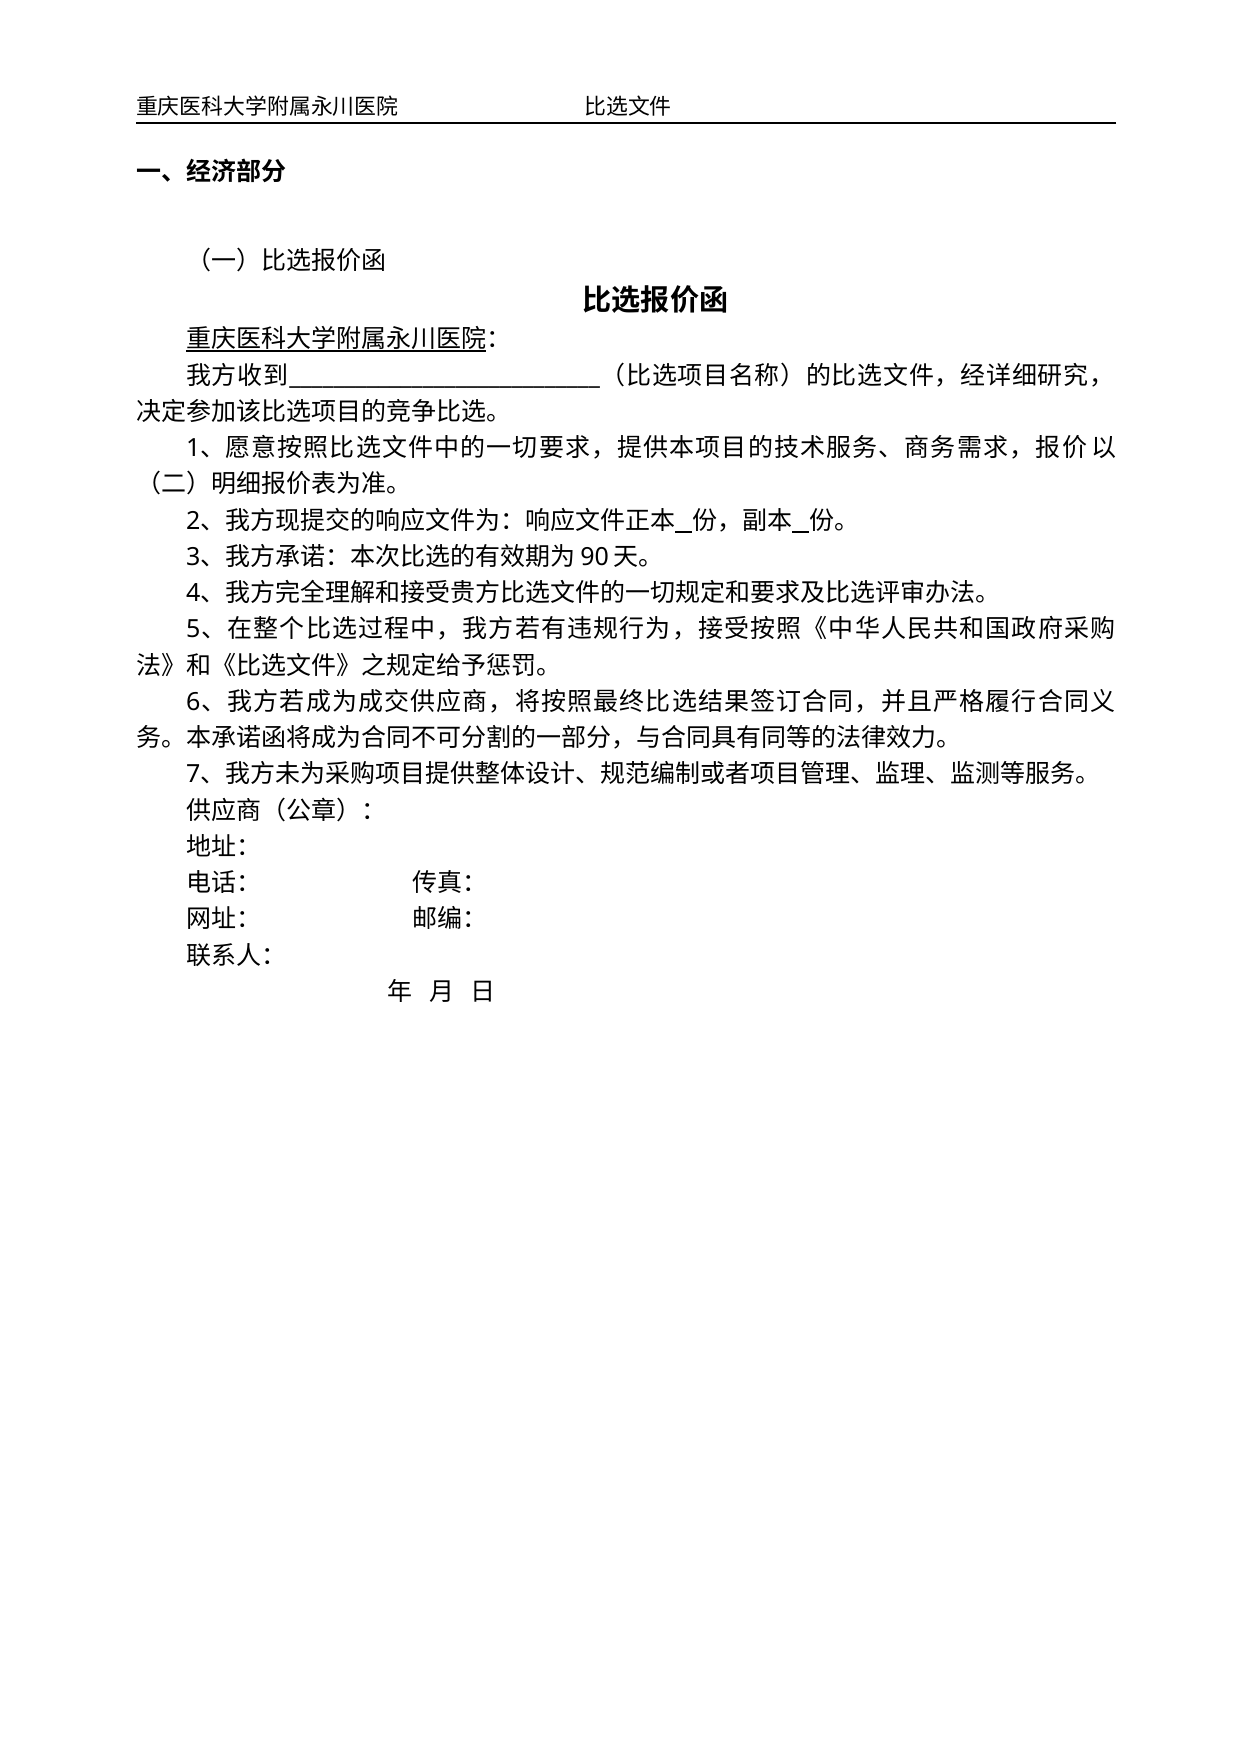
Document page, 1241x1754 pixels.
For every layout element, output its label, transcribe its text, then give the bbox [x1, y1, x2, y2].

text 联系人： [136, 935, 1116, 971]
text 网址： 邮编： [136, 899, 1116, 935]
text 4、我方完全理解和接受贵方比选文件的一切规定和要求及比选评审办法。 [136, 573, 1116, 609]
text （一）比选报价函 [136, 240, 1116, 277]
text 2、我方现提交的响应文件为：响应文件正本 份，副本 份。 [136, 500, 1116, 536]
text 比选报价函 [136, 277, 1116, 319]
list 愿意按照比选文件中的一切要求，提供本项目的技术服务、商务需求，报价以（二）明细报价表为准。 [136, 428, 1116, 500]
subtitle 一、经济部分 [136, 151, 1116, 187]
text 6、我方若成为成交供应商，将按照最终比选结果签订合同，并且严格履行合同义务。本承诺函将成为合同不可分割的一部分，与合同具有同等的法律效力。 [136, 681, 1116, 754]
text 地址： [136, 826, 1116, 863]
text 重庆医科大学附属永川医院： [136, 319, 1116, 355]
text 3、我方承诺：本次比选的有效期为90天。 [136, 536, 1116, 573]
text 年 月 日 [136, 971, 1116, 1008]
text 7、我方未为采购项目提供整体设计、规范编制或者项目管理、监理、监测等服务。 [136, 754, 1116, 790]
text 供应商（公章）： [136, 790, 1116, 826]
text 电话： 传真： [136, 863, 1116, 899]
text 5、在整个比选过程中，我方若有违规行为，接受按照《中华人民共和国政府采购法》和《比选文件》之规定给予惩罚。 [136, 609, 1116, 681]
text 我方收到____________________________（比选项目名称）的比选文件，经详细研究，决定参加该比选项目的竞争比选。 [136, 355, 1116, 428]
